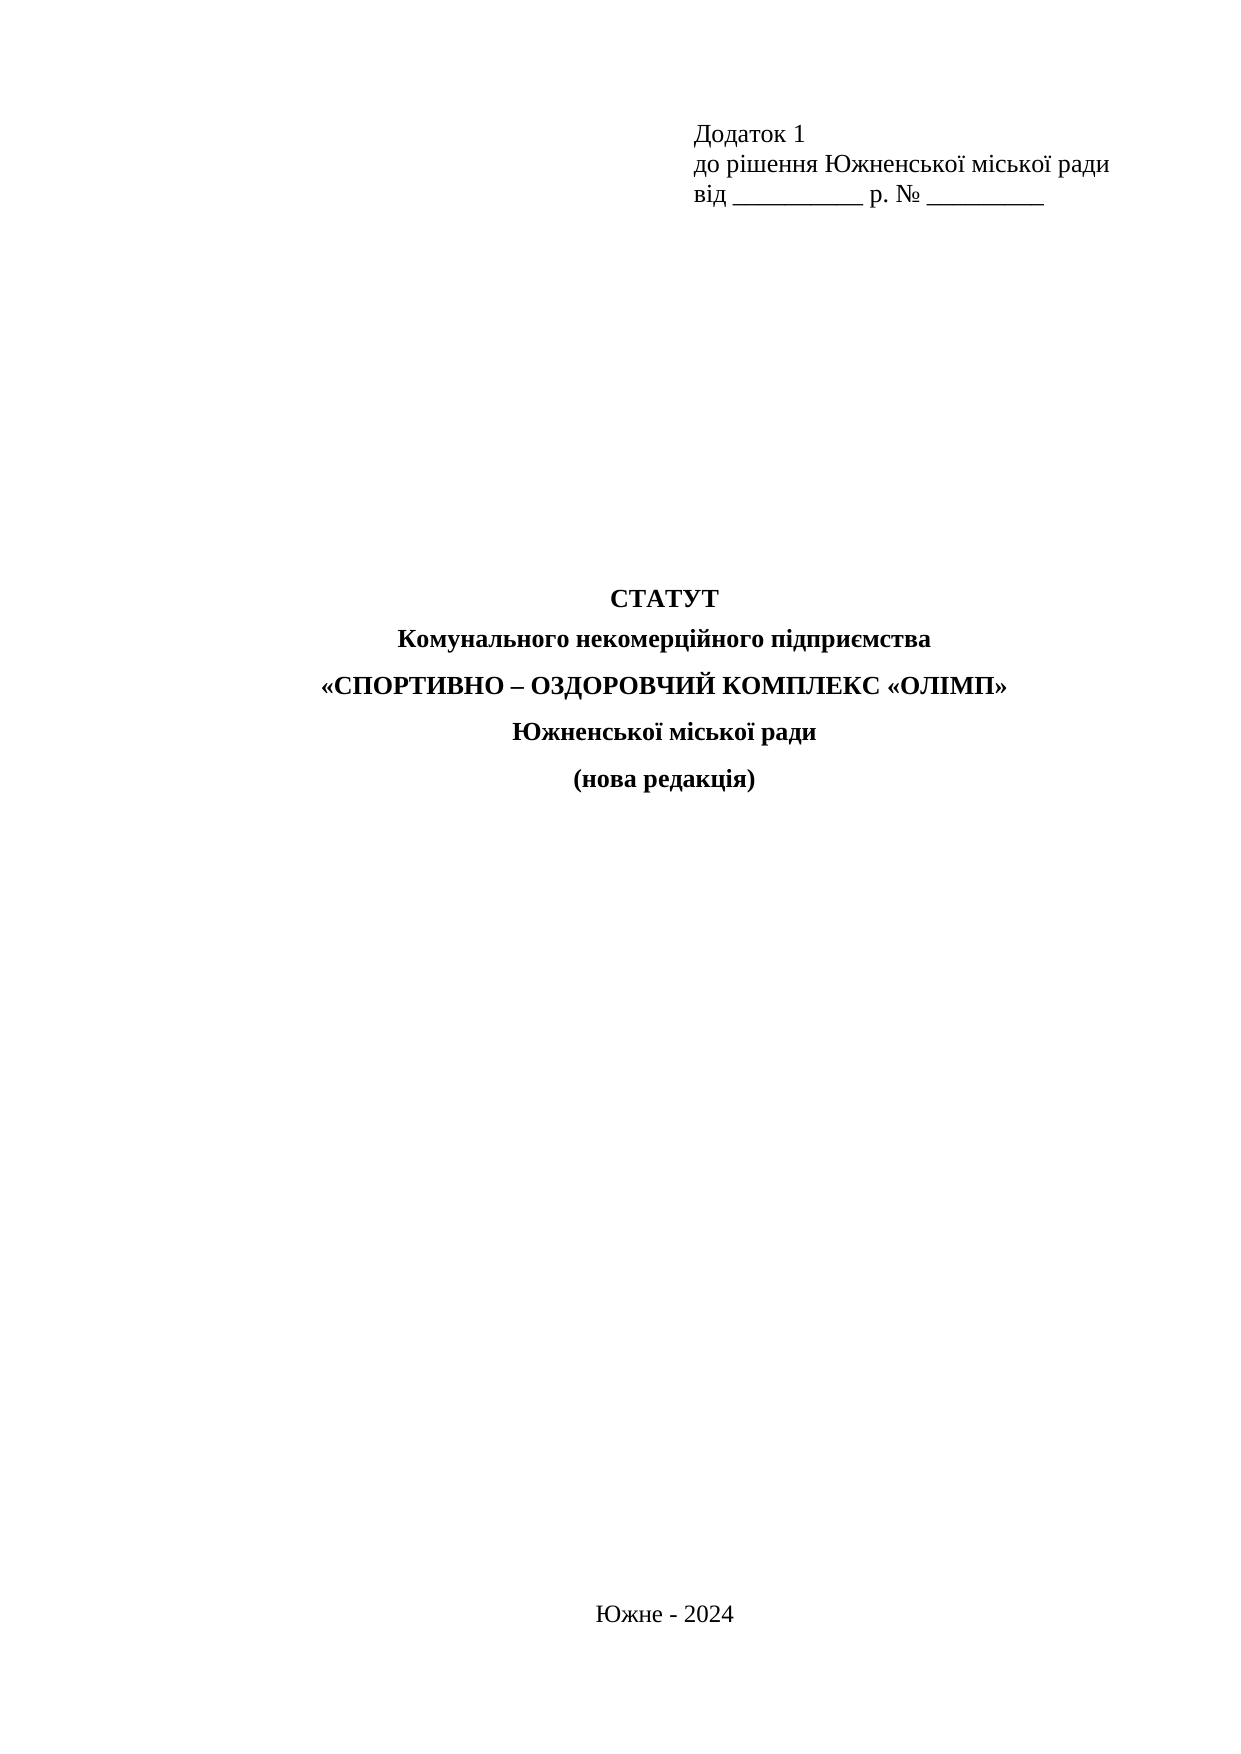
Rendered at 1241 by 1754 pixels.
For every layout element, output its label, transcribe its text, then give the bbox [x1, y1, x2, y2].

text від __________ р. № _________ [620, 178, 1152, 208]
text «СПОРТИВНО – ОЗДОРОВЧИЙ КОМПЛЕКС «ОЛІМП» [177, 670, 1151, 700]
text СТАТУТ [177, 583, 1152, 613]
text Южне - 2024 [177, 1599, 1152, 1628]
text до рішення Южненської міської ради [620, 148, 1152, 178]
text Южненської міської ради [177, 716, 1151, 746]
text Комунального некомерційного підприємства [177, 623, 1151, 653]
text (нова редакція) [177, 763, 1151, 793]
text Додаток 1 [620, 118, 1152, 148]
